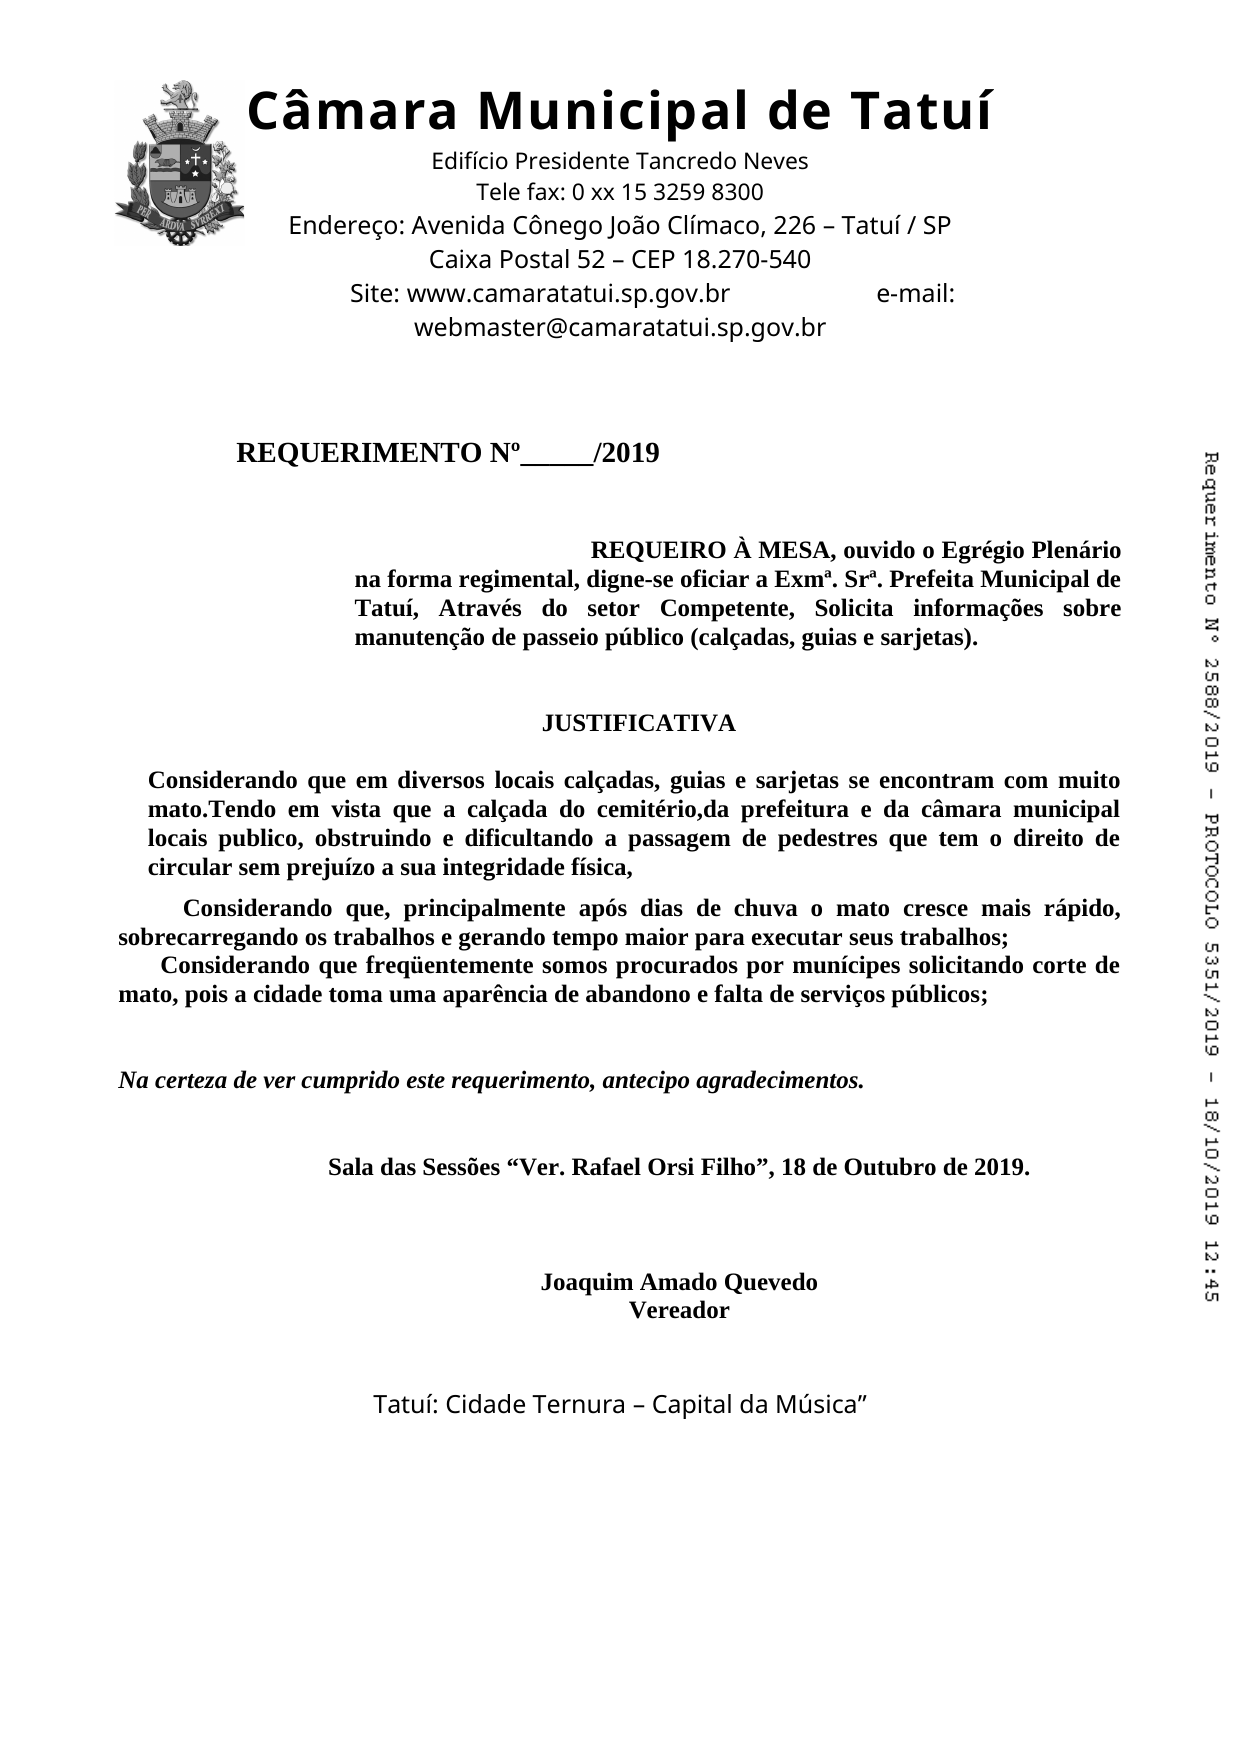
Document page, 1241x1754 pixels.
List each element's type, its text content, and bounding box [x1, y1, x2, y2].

text Considerando que em diversos locais calçadas, guias e sarjetas se encontram com muito mato.Tendo em vista que a calçada do cemitério,da prefeitura e da câmara municipal locais publico, obstruindo e dificultando a passagem de pedestres que tem o direito de circular sem prejuízo a sua integridade física, [148, 765, 1122, 880]
text Tatuí: Cidade Ternura – Capital da Música” [118, 1387, 1122, 1421]
text JUSTIFICATIVA [156, 708, 1122, 737]
text Joaquim Amado Quevedo [236, 1267, 1122, 1295]
picture [1177, 448, 1241, 1306]
subtitle Na certeza de ver cumprido este requerimento, antecipo agradecimentos. [118, 1065, 1122, 1094]
text Sala das Sessões “Ver. Rafael Orsi Filho”, 18 de Outubro de 2019. [236, 1152, 1122, 1180]
text REQUERIMENTO Nº_____/2019 [236, 435, 1122, 468]
text REQUEIRO À MESA, ouvido o Egrégio Plenário na forma regimental, digne-se oficiar a Exmª. Srª. Prefeita Municipal de Tatuí, Através do setor Competente, Solicita informações sobre manutenção de passeio público (calçadas, guias e sarjetas). [354, 535, 1122, 650]
text Vereador [236, 1295, 1122, 1324]
text Considerando que freqüentemente somos procurados por munícipes solicitando corte de mato, pois a cidade toma uma aparência de abandono e falta de serviços públicos; [118, 950, 1122, 1008]
text Considerando que, principalmente após dias de chuva o mato cresce mais rápido, sobrecarregando os trabalhos e gerando tempo maior para executar seus trabalhos; [118, 893, 1122, 950]
